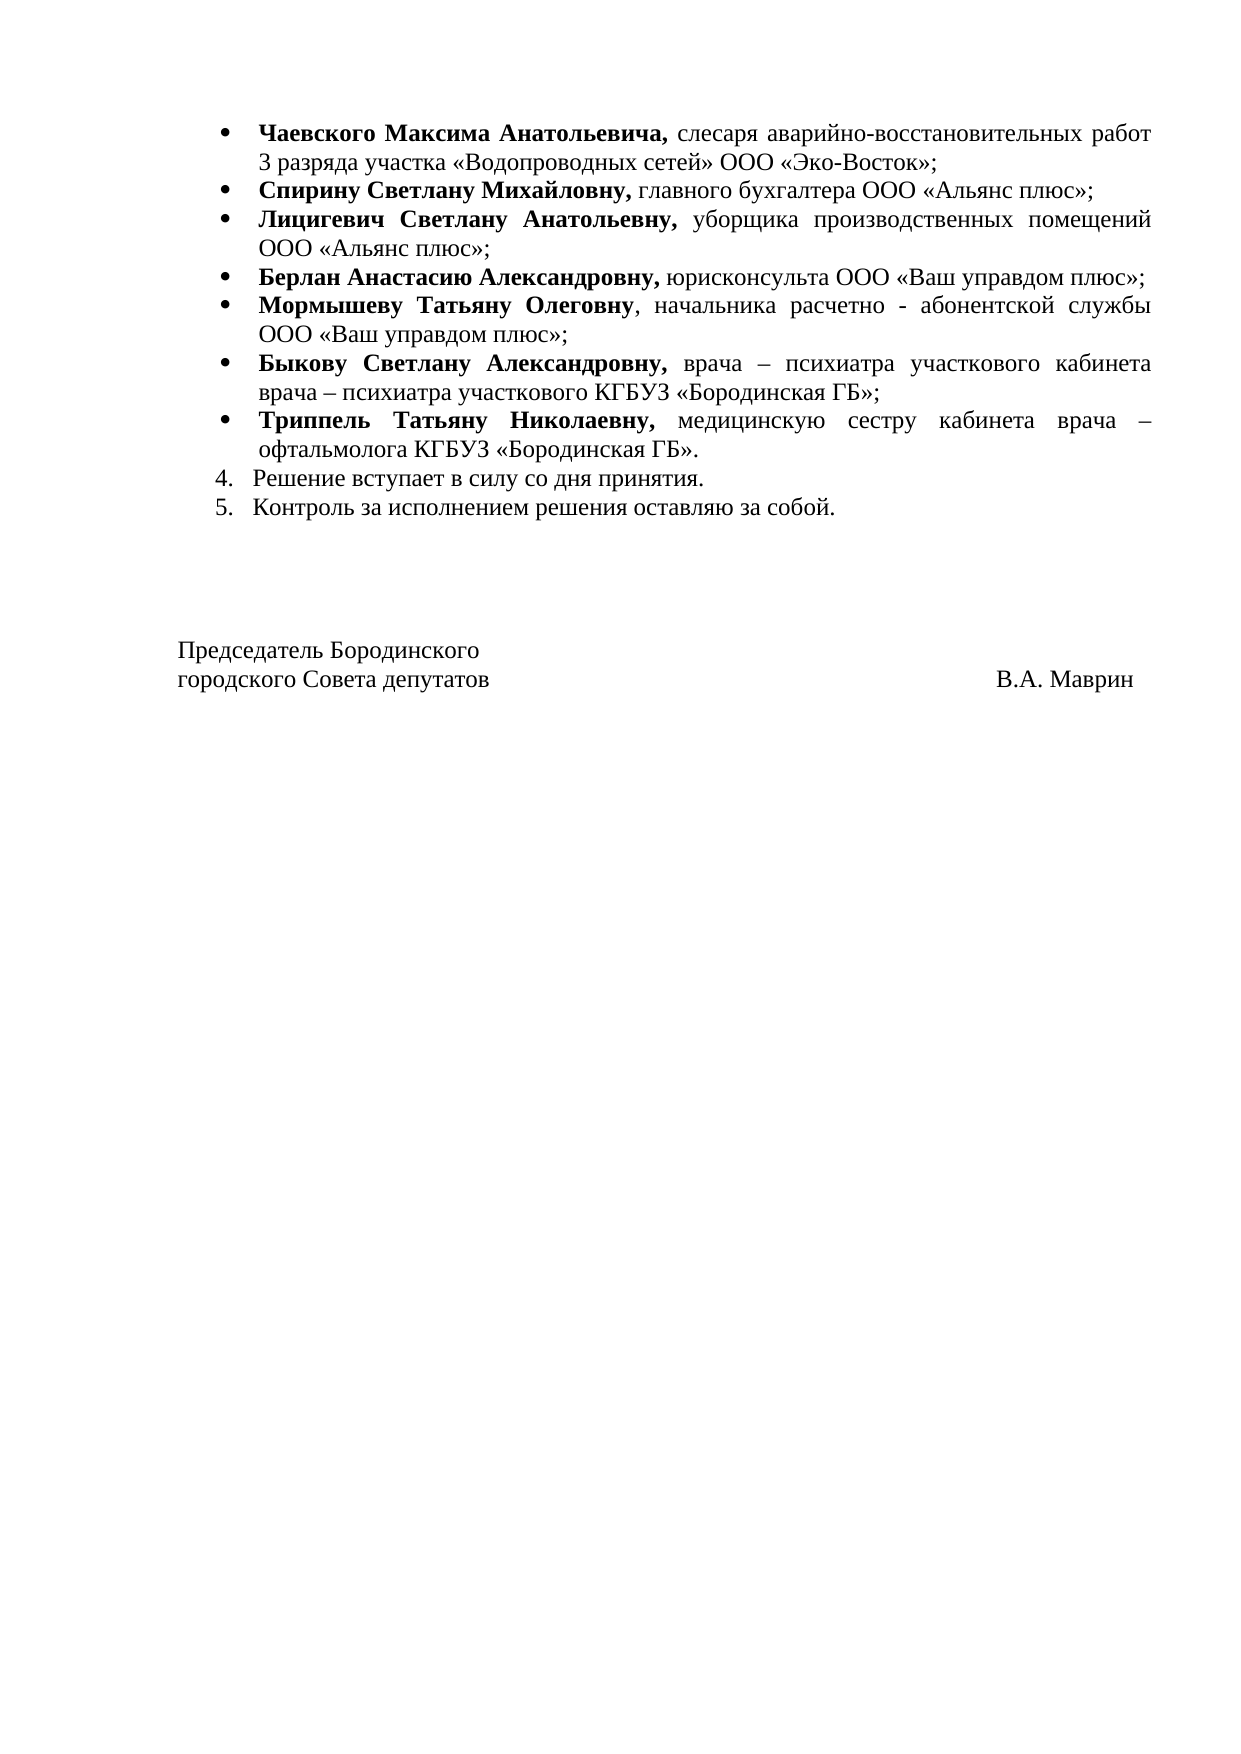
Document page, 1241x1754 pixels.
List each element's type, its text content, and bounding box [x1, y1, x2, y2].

list Чаевского Максима Анатольевича, слесаря аварийно-восстановительных работ 3 разряда участка «Водопроводных сетей» ООО «Эко-Восток»; [221, 118, 1152, 176]
list Мормышеву Татьяну Олеговну, начальника расчетно - абонентской службы ООО «Ваш управдом плюс»; [221, 291, 1152, 348]
list Спирину Светлану Михайловну, главного бухгалтера ООО «Альянс плюс»; [221, 176, 1152, 204]
list Триппель Татьяну Николаевну, медицинскую сестру кабинета врача – офтальмолога КГБУЗ «Бородинская ГБ». [221, 406, 1152, 463]
list Быкову Светлану Александровну, врача – психиатра участкового кабинета врача – психиатра участкового КГБУЗ «Бородинская ГБ»; [221, 348, 1152, 406]
list Лицигевич Светлану Анатольевну, уборщика производственных помещений ООО «Альянс плюс»; [221, 204, 1152, 262]
list Берлан Анастасию Александровну, юрисконсульта ООО «Ваш управдом плюс»; [221, 262, 1152, 291]
text Председатель Бородинского [177, 636, 1152, 664]
list Решение вступает в силу со дня принятия. [215, 463, 1152, 492]
text городского Совета депутатов В.А. Маврин [177, 664, 1152, 693]
list Контроль за исполнением решения оставляю за собой. [215, 492, 1152, 521]
